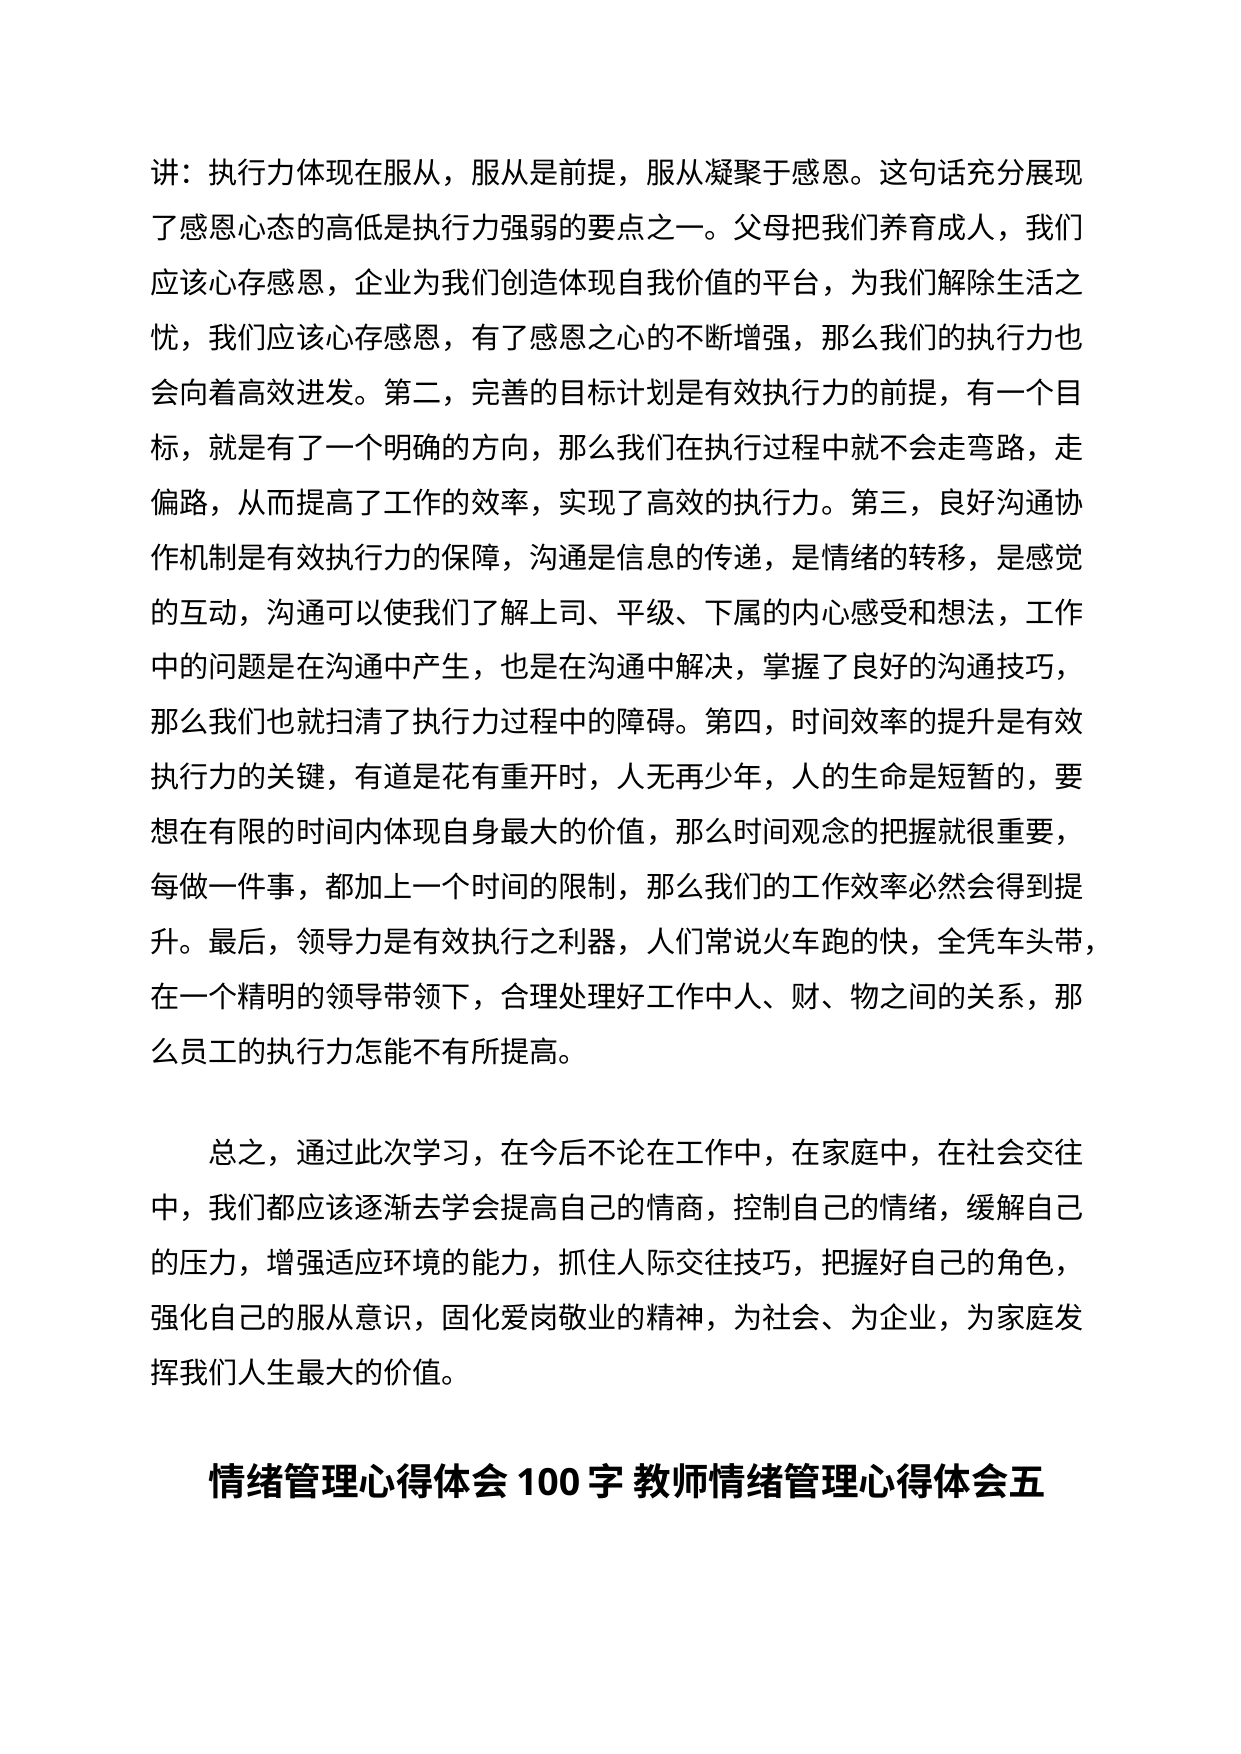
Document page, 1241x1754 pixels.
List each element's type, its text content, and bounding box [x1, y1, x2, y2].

text 总之，通过此次学习，在今后不论在工作中，在家庭中，在社会交往中，我们都应该逐渐去学会提高自己的情商，控制自己的情绪，缓解自己的压力，增强适应环境的能力，抓住人际交往技巧，把握好自己的角色， 强化自己的服从意识，固化爱岗敬业的精神，为社会、为企业，为家庭发挥我们人生最大的价值。 [150, 1130, 1090, 1392]
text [150, 150, 1090, 1071]
text 情绪管理心得体会100字 教师情绪管理心得体会五 [150, 1451, 1090, 1506]
